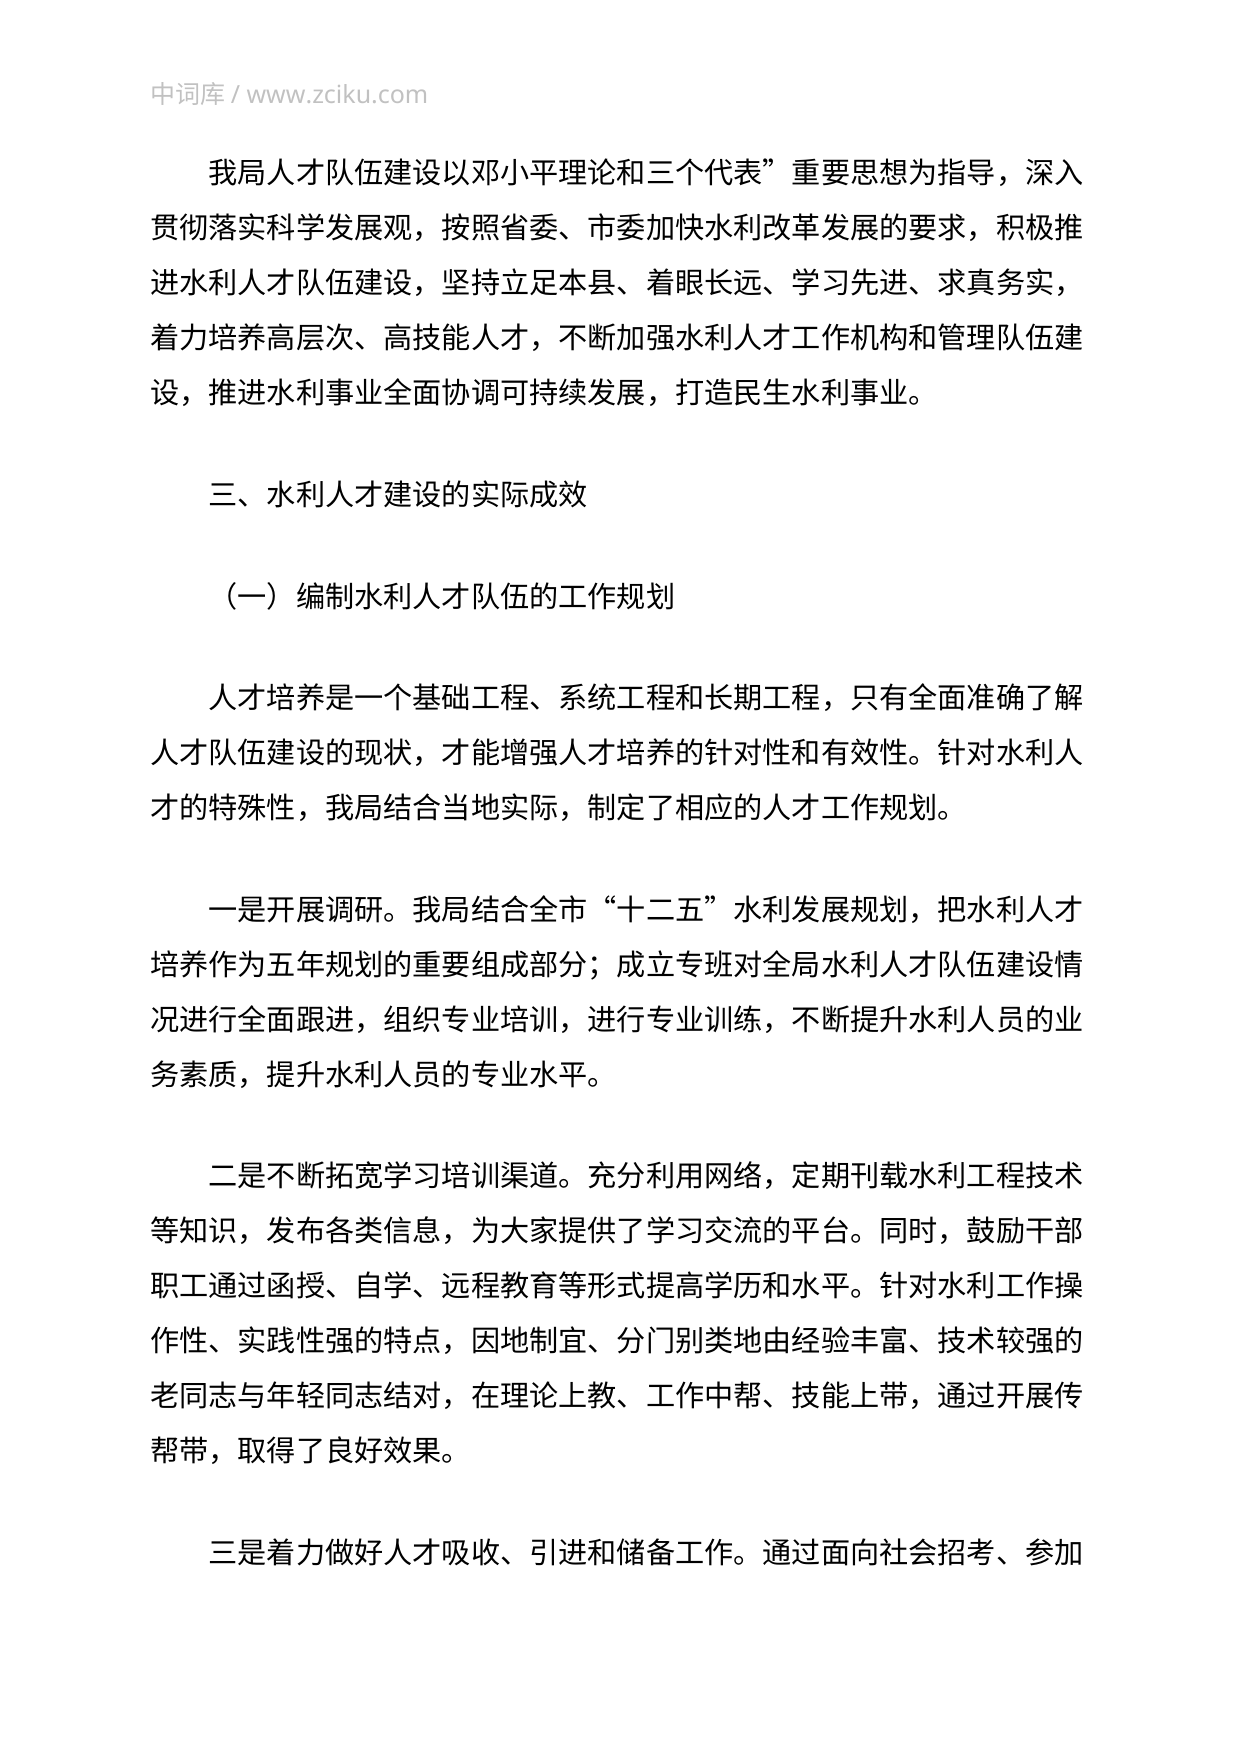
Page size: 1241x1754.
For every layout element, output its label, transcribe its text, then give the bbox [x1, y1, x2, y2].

text 我局人才队伍建设以邓小平理论和三个代表”重要思想为指导，深入贯彻落实科学发展观，按照省委、市委加快水利改革发展的要求，积极推进水利人才队伍建设，坚持立足本县、着眼长远、学习先进、求真务实，着力培养高层次、高技能人才，不断加强水利人才工作机构和管理队伍建设，推进水利事业全面协调可持续发展，打造民生水利事业。 [150, 150, 1090, 412]
text 人才培养是一个基础工程、系统工程和长期工程，只有全面准确了解人才队伍建设的现状，才能增强人才培养的针对性和有效性。针对水利人才的特殊性，我局结合当地实际，制定了相应的人才工作规划。 [150, 675, 1090, 827]
text （一）编制水利人才队伍的工作规划 [150, 573, 1090, 615]
text 一是开展调研。我局结合全市“十二五”水利发展规划，把水利人才培养作为五年规划的重要组成部分；成立专班对全局水利人才队伍建设情况进行全面跟进，组织专业培训，进行专业训练，不断提升水利人员的业务素质，提升水利人员的专业水平。 [150, 886, 1090, 1093]
text 二是不断拓宽学习培训渠道。充分利用网络，定期刊载水利工程技术等知识，发布各类信息，为大家提供了学习交流的平台。同时，鼓励干部职工通过函授、自学、远程教育等形式提高学历和水平。针对水利工作操作性、实践性强的特点，因地制宜、分门别类地由经验丰富、技术较强的老同志与年轻同志结对，在理论上教、工作中帮、技能上带，通过开展传帮带，取得了良好效果。 [150, 1153, 1090, 1470]
text 三、水利人才建设的实际成效 [150, 471, 1090, 514]
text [150, 1529, 1090, 1571]
